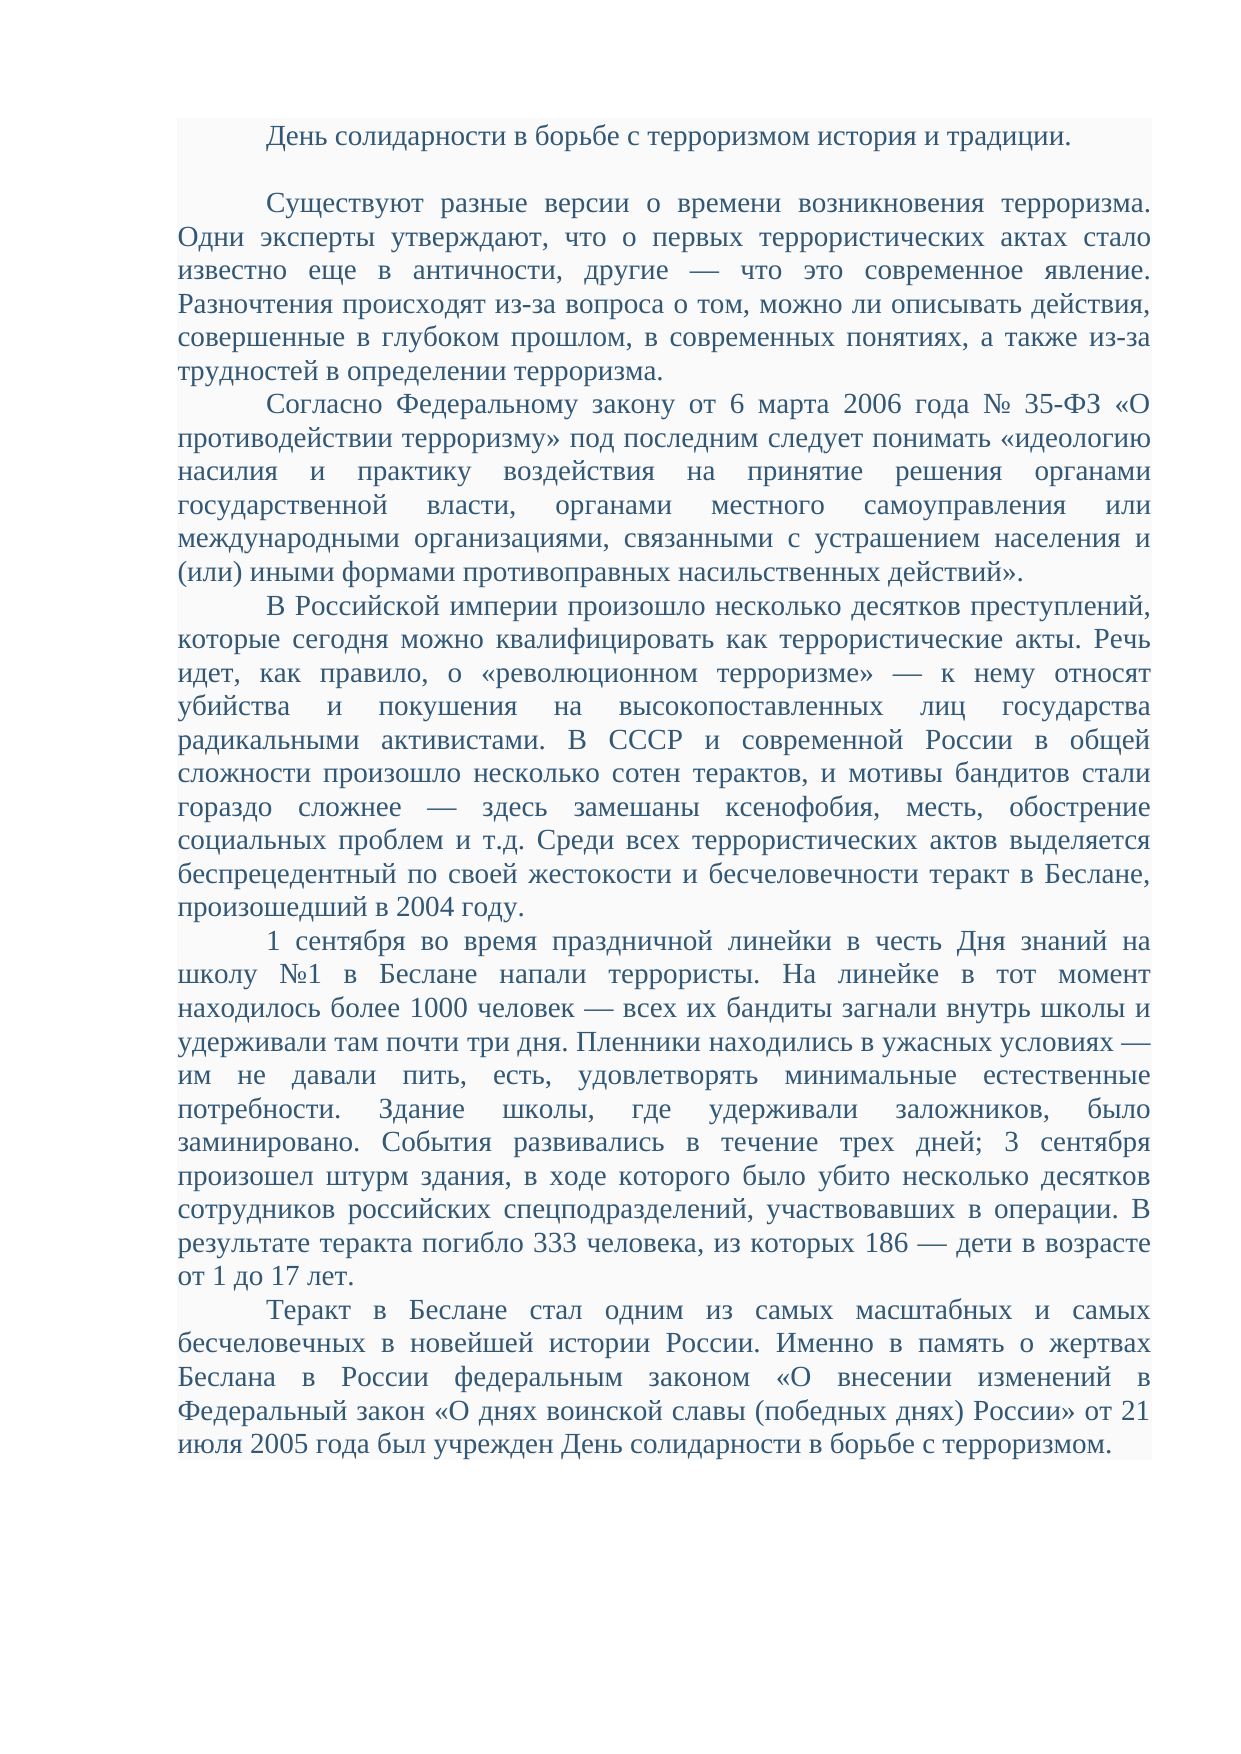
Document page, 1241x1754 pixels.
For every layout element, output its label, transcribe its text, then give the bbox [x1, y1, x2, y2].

text 1 сентября во время праздничной линейки в честь Дня знаний на школу №1 в Беслане напали террористы. На линейке в тот момент находилось более 1000 человек — всех их бандиты загнали внутрь школы и удерживали там почти три дня. Пленники находились в ужасных условиях — им не давали пить, есть, удовлетворять минимальные естественные потребности. Здание школы, где удерживали заложников, было заминировано. События развивались в течение трех дней; 3 сентября произошел штурм здания, в ходе которого было убито несколько десятков сотрудников российских спецподразделений, участвовавших в операции. В результате теракта погибло 333 человека, из которых 186 — дети в возрасте от 1 до 17 лет. [177, 923, 1152, 1292]
text Существуют разные версии о времени возникновения терроризма. Одни эксперты утверждают, что о первых террористических актах стало известно еще в античности, другие — что это современное явление. Разночтения происходят из-за вопроса о том, можно ли описывать действия, совершенные в глубоком прошлом, в современных понятиях, а также из-за трудностей в определении терроризма. [177, 185, 1152, 386]
text День солидарности в борьбе с терроризмом история и традиции. [177, 118, 1152, 152]
text В Российской империи произошло несколько десятков преступлений, которые сегодня можно квалифицировать как террористические акты. Речь идет, как правило, о «революционном терроризме» — к нему относят убийства и покушения на высокопоставленных лиц государства радикальными активистами. В СССР и современной России в общей сложности произошло несколько сотен терактов, и мотивы бандитов стали гораздо сложнее — здесь замешаны ксенофобия, месть, обострение социальных проблем и т.д. Среди всех террористических актов выделяется беспрецедентный по своей жестокости и бесчеловечности теракт в Беслане, произошедший в 2004 году. [177, 588, 1152, 923]
text Согласно Федеральному закону от 6 марта 2006 года № 35-ФЗ «О противодействии терроризму» под последним следует понимать «идеологию насилия и практику воздействия на принятие решения органами государственной власти, органами местного самоуправления или международными организациями, связанными с устрашением населения и (или) иными формами противоправных насильственных действий». [177, 386, 1152, 588]
text Теракт в Беслане стал одним из самых масштабных и самых бесчеловечных в новейшей истории России. Именно в память о жертвах Беслана в России федеральным законом «О внесении изменений в Федеральный закон «О днях воинской славы (победных днях) России» от 21 июля 2005 года был учрежден День солидарности в борьбе с терроризмом. [177, 1292, 1152, 1460]
